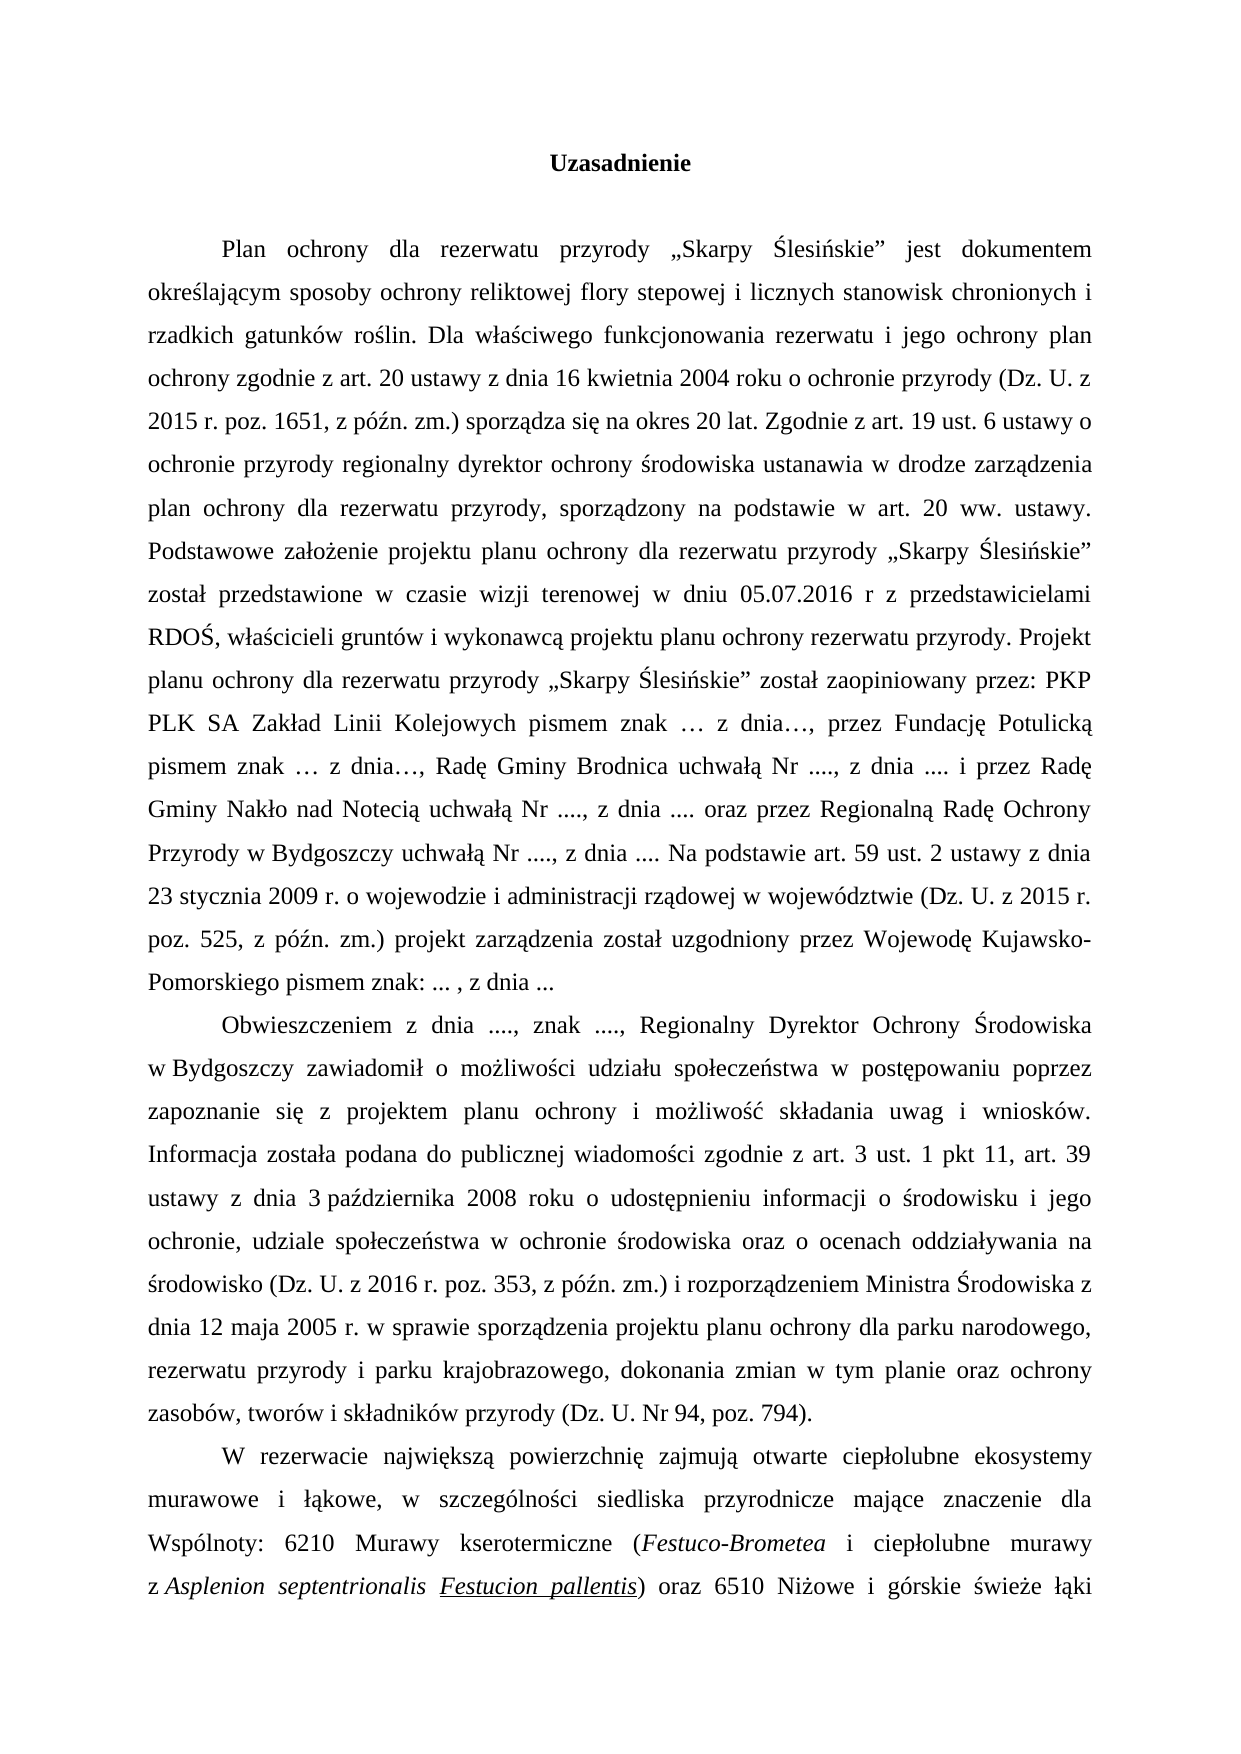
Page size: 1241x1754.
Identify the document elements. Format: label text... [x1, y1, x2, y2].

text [148, 1441, 1093, 1599]
text Uzasadnienie [148, 148, 1093, 176]
text Obwieszczeniem z dnia ...., znak ...., Regionalny Dyrektor Ochrony Środowiska w Bydgoszczy zawiadomił o możliwości udziału społeczeństwa w postępowaniu poprzez zapoznanie się z projektem planu ochrony i możliwość składania uwag i wniosków. Informacja została podana do publicznej wiadomości zgodnie z art. 3 ust. 1 pkt 11, art. 39 ustawy z dnia 3 października 2008 roku o udostępnieniu informacji o środowisku i jego ochronie, udziale społeczeństwa w ochronie środowiska oraz o ocenach oddziaływania na środowisko (Dz. U. z 2016 r. poz. 353, z późn. zm.) i rozporządzeniem Ministra Środowiska z dnia 12 maja 2005 r. w sprawie sporządzenia projektu planu ochrony dla parku narodowego, rezerwatu przyrody i parku krajobrazowego, dokonania zmian w tym planie oraz ochrony zasobów, tworów i składników przyrody (Dz. U. Nr 94, poz. 794). [148, 1010, 1093, 1427]
text Plan ochrony dla rezerwatu przyrody „Skarpy Ślesińskie” jest dokumentem określającym sposoby ochrony reliktowej flory stepowej i licznych stanowisk chronionych i rzadkich gatunków roślin. Dla właściwego funkcjonowania rezerwatu i jego ochrony plan ochrony zgodnie z art. 20 ustawy z dnia 16 kwietnia 2004 roku o ochronie przyrody (Dz. U. z 2015 r. poz. 1651, z późn. zm.) sporządza się na okres 20 lat. Zgodnie z art. 19 ust. 6 ustawy o ochronie przyrody regionalny dyrektor ochrony środowiska ustanawia w drodze zarządzenia plan ochrony dla rezerwatu przyrody, sporządzony na podstawie w art. 20 ww. ustawy. Podstawowe założenie projektu planu ochrony dla rezerwatu przyrody „Skarpy Ślesińskie” został przedstawione w czasie wizji terenowej w dniu 05.07.2016 r z przedstawicielami RDOŚ, właścicieli gruntów i wykonawcą projektu planu ochrony rezerwatu przyrody. Projekt planu ochrony dla rezerwatu przyrody „Skarpy Ślesińskie” został zaopiniowany przez: PKP PLK SA Zakład Linii Kolejowych pismem znak … z dnia…, przez Fundację Potulicką pismem znak … z dnia…, Radę Gminy Brodnica uchwałą Nr ...., z dnia .... i przez Radę Gminy Nakło nad Notecią uchwałą Nr ...., z dnia .... oraz przez Regionalną Radę Ochrony Przyrody w Bydgoszczy uchwałą Nr ...., z dnia .... Na podstawie art. 59 ust. 2 ustawy z dnia 23 stycznia 2009 r. o wojewodzie i administracji rządowej w województwie (Dz. U. z 2015 r. poz. 525, z późn. zm.) projekt zarządzenia został uzgodniony przez Wojewodę Kujawsko-Pomorskiego pismem znak: ... , z dnia ... [148, 234, 1093, 996]
